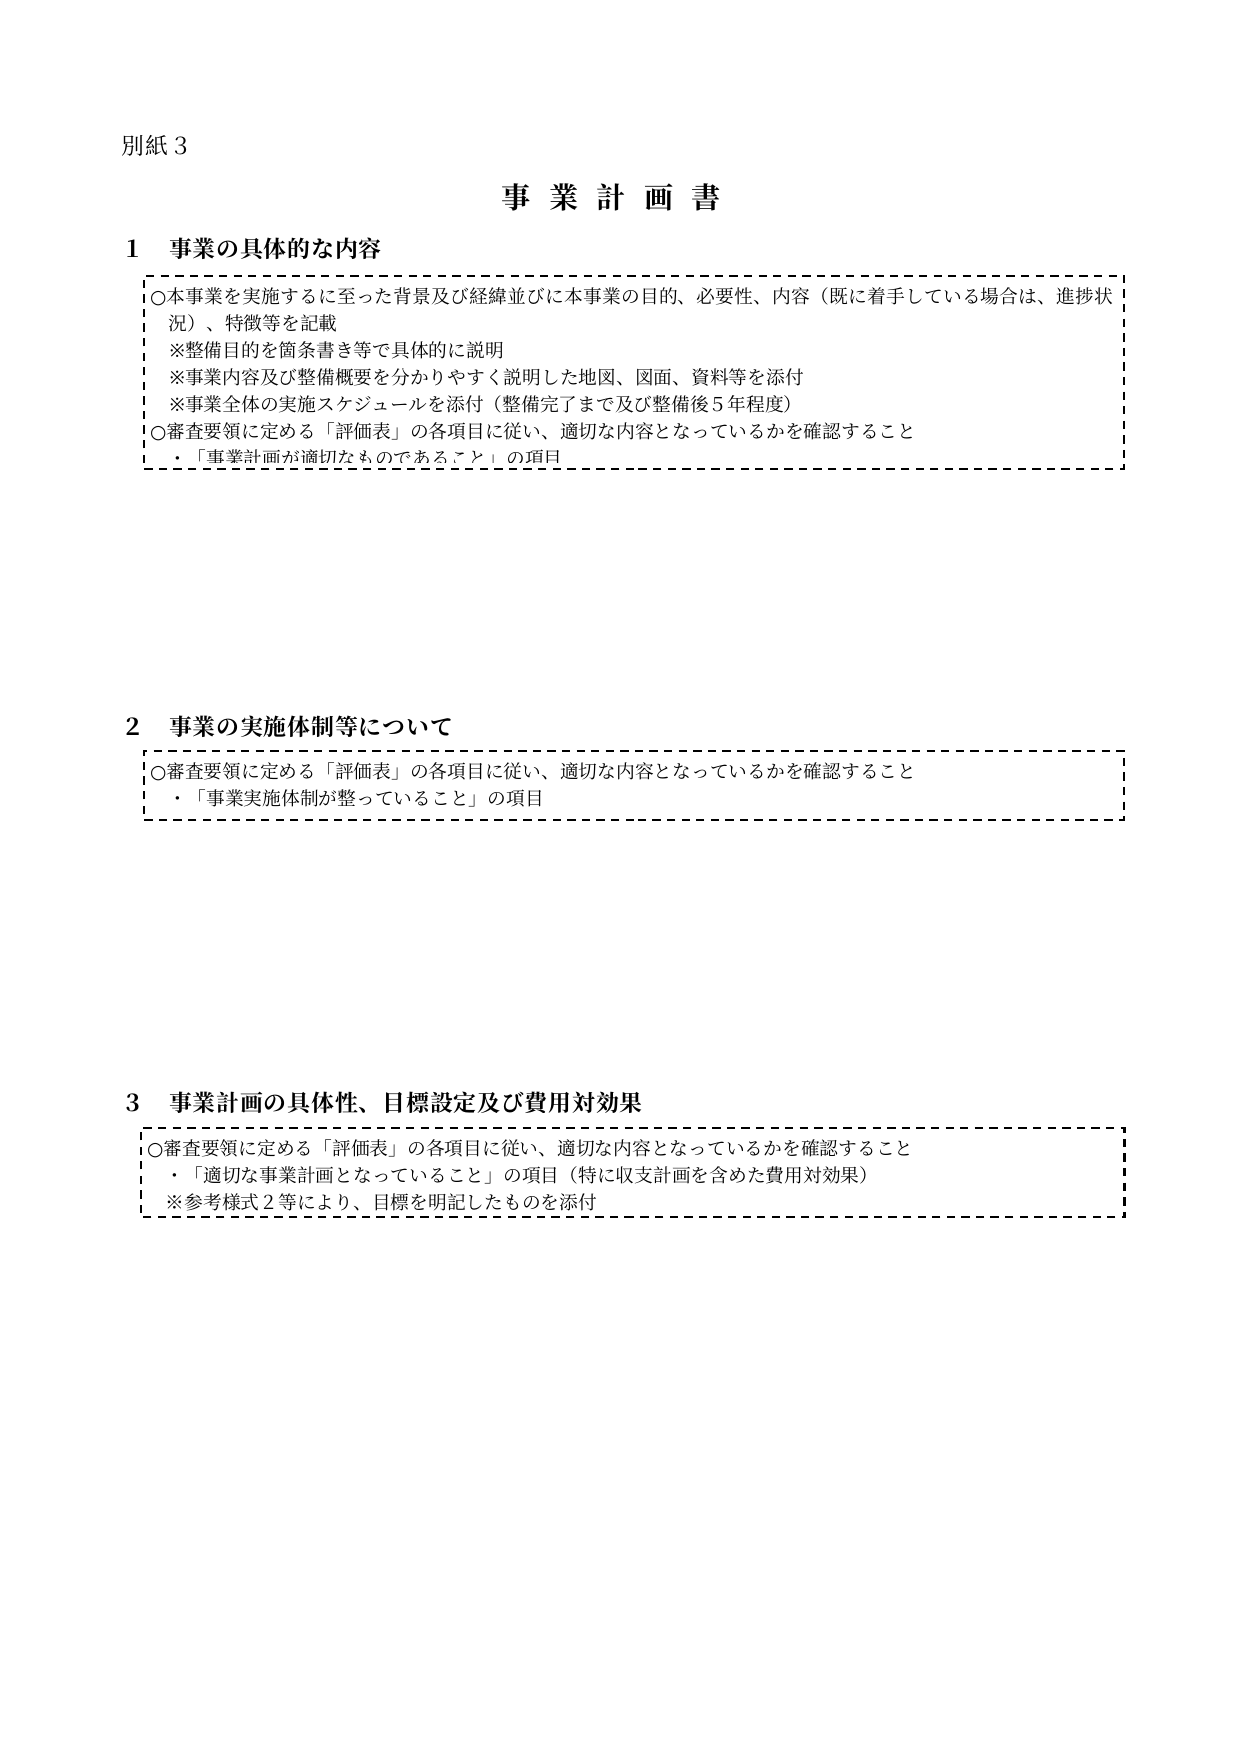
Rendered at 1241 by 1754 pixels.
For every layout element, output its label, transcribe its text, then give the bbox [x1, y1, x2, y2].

text １ 事業の具体的な内容 [121, 230, 1119, 264]
text ２ 事業の実施体制等について [121, 708, 1119, 743]
text 別紙３ [121, 128, 1119, 162]
text ３ 事業計画の具体性、目標設定及び費用対効果 [121, 1084, 1119, 1118]
text 事業計画書 [121, 162, 1119, 230]
